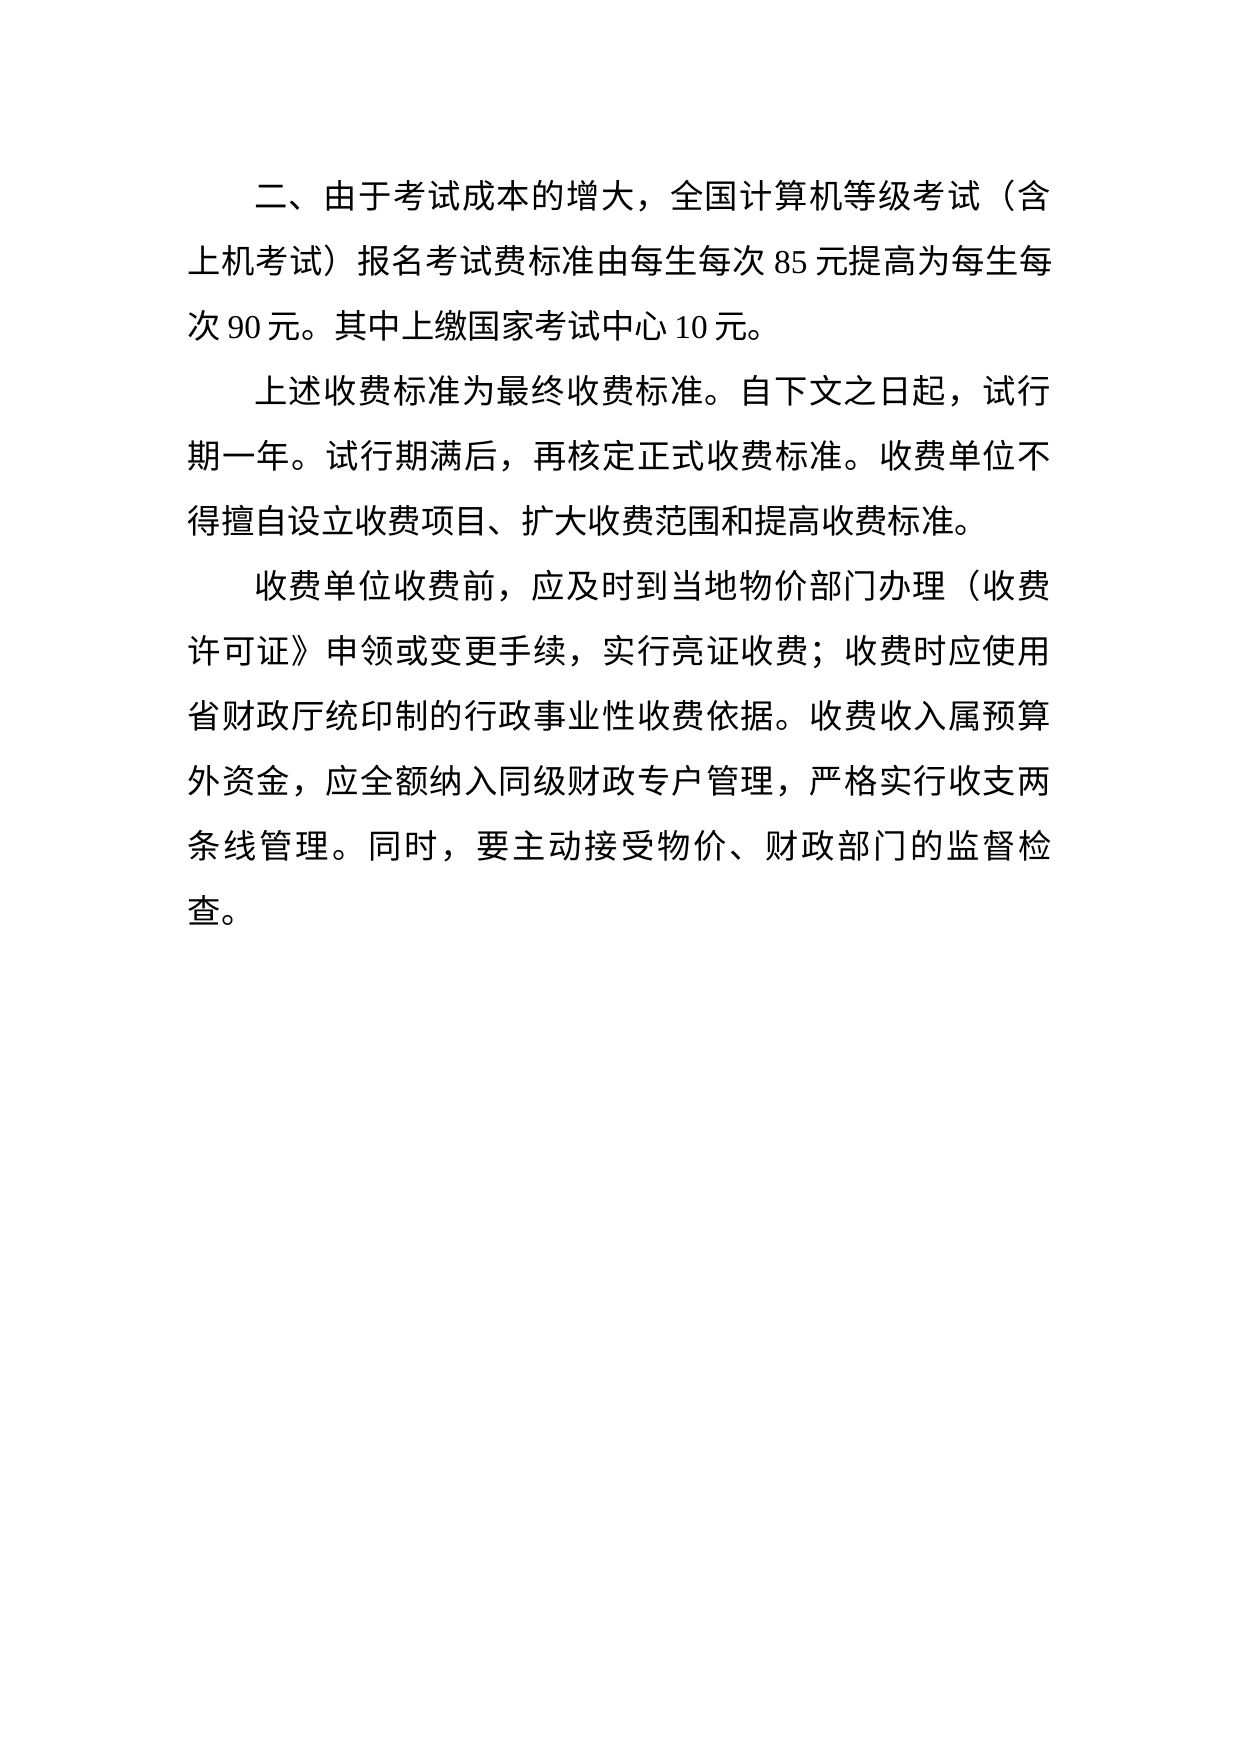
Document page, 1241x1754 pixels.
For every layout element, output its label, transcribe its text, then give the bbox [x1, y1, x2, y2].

list 上述收费标准为最终收费标准。自下文之日起，试行期一年。试行期满后，再核定正式收费标准。收费单位不得擅自设立收费项目、扩大收费范围和提高收费标准。 [187, 357, 1053, 552]
list 二、由于考试成本的增大，全国计算机等级考试（含上机考试）报名考试费标准由每生每次85元提高为每生每次90元。其中上缴国家考试中心10元。 [187, 162, 1053, 357]
list 收费单位收费前，应及时到当地物价部门办理（收费许可证》申领或变更手续，实行亮证收费；收费时应使用省财政厅统印制的行政事业性收费依据。收费收入属预算外资金，应全额纳入同级财政专户管理，严格实行收支两条线管理。同时，要主动接受物价、财政部门的监督检查。 [187, 552, 1053, 942]
